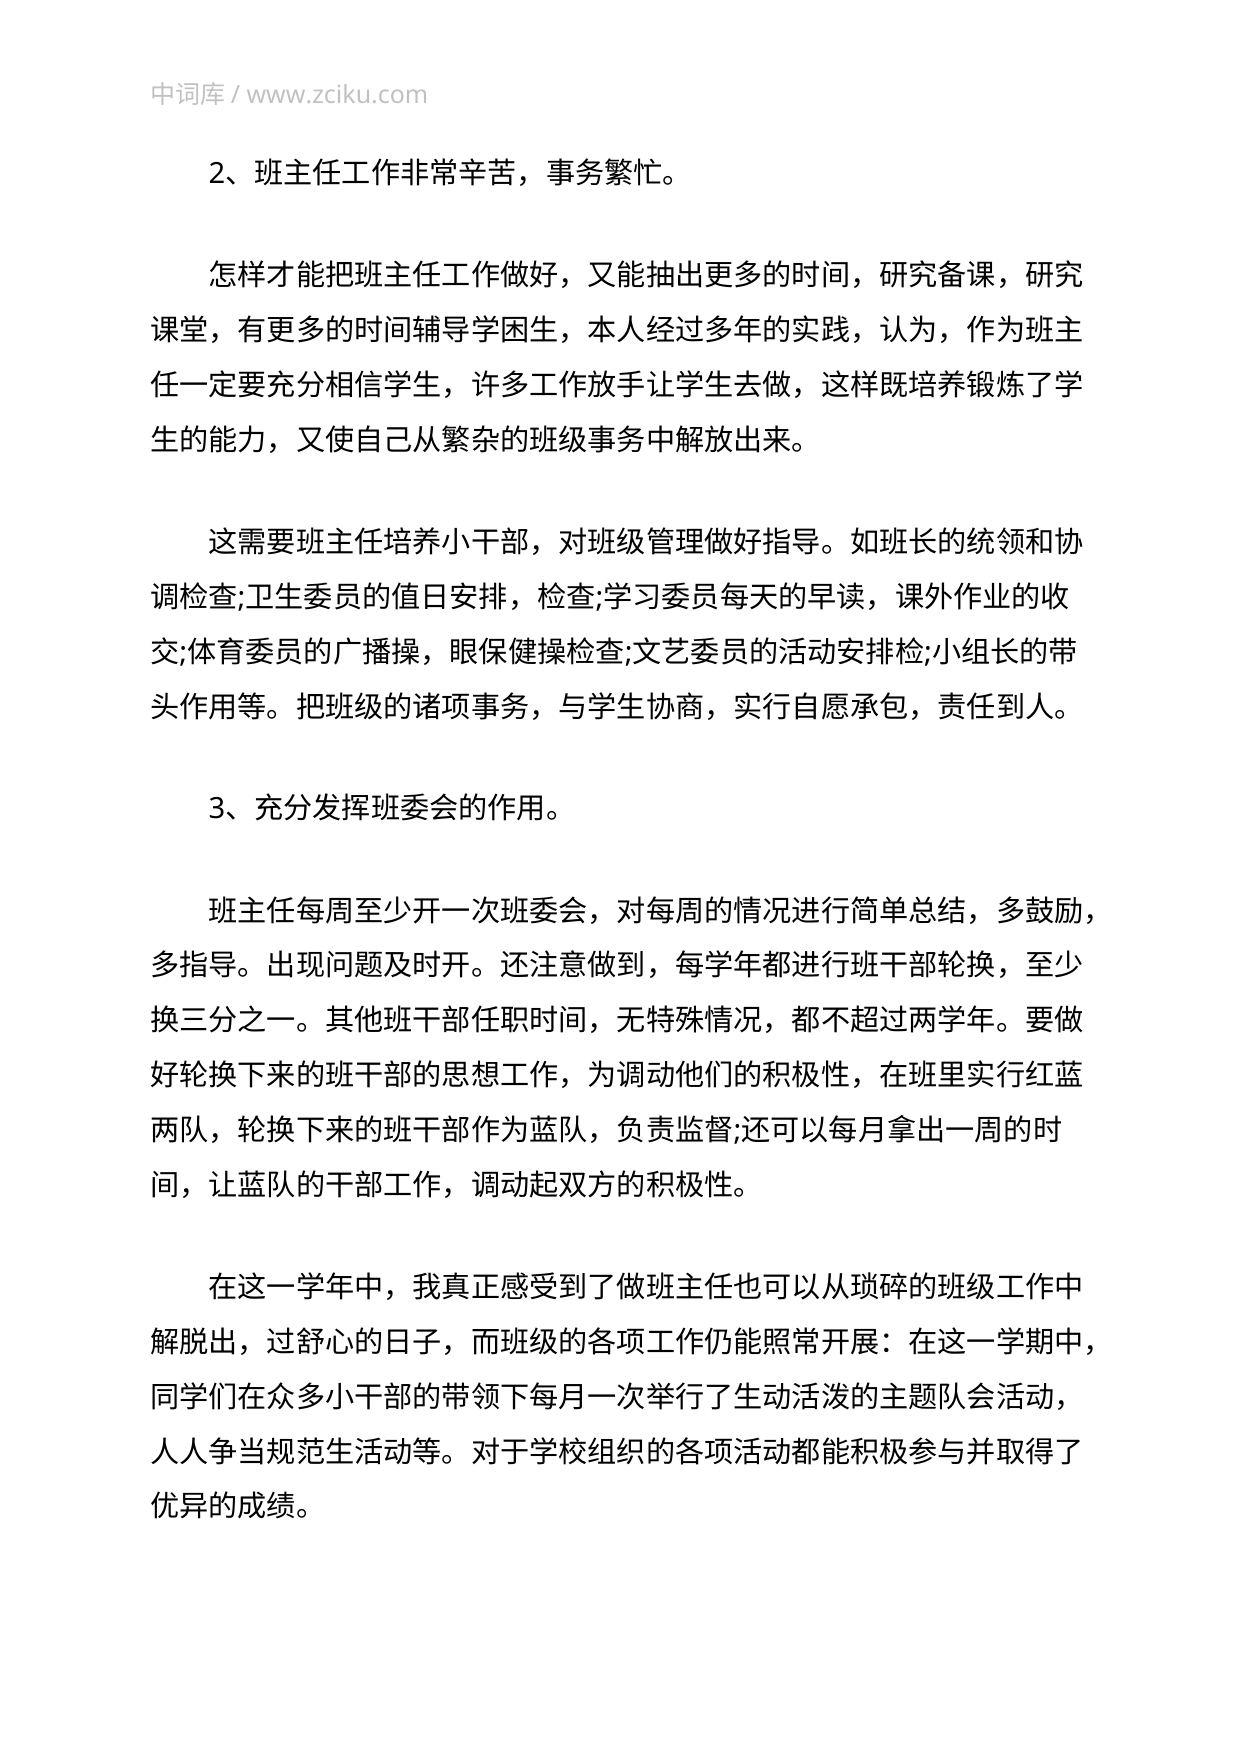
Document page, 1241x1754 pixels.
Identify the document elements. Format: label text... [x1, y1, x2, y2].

text 班主任每周至少开一次班委会，对每周的情况进行简单总结，多鼓励，多指导。出现问题及时开。还注意做到，每学年都进行班干部轮换，至少换三分之一。其他班干部任职时间，无特殊情况，都不超过两学年。要做好轮换下来的班干部的思想工作，为调动他们的积极性，在班里实行红蓝两队，轮换下来的班干部作为蓝队，负责监督;还可以每月拿出一周的时间，让蓝队的干部工作，调动起双方的积极性。 [150, 887, 1090, 1204]
text 2、班主任工作非常辛苦，事务繁忙。 [150, 150, 1090, 192]
text 3、充分发挥班委会的作用。 [150, 785, 1090, 827]
text 怎样才能把班主任工作做好，又能抽出更多的时间，研究备课，研究课堂，有更多的时间辅导学困生，本人经过多年的实践，认为，作为班主任一定要充分相信学生，许多工作放手让学生去做，这样既培养锻炼了学生的能力，又使自己从繁杂的班级事务中解放出来。 [150, 252, 1090, 459]
text 在这一学年中，我真正感受到了做班主任也可以从琐碎的班级工作中解脱出，过舒心的日子，而班级的各项工作仍能照常开展：在这一学期中，同学们在众多小干部的带领下每月一次举行了生动活泼的主题队会活动，人人争当规范生活动等。对于学校组织的各项活动都能积极参与并取得了优异的成绩。 [150, 1263, 1090, 1525]
text 这需要班主任培养小干部，对班级管理做好指导。如班长的统领和协调检查;卫生委员的值日安排，检查;学习委员每天的早读，课外作业的收交;体育委员的广播操，眼保健操检查;文艺委员的活动安排检;小组长的带头作用等。把班级的诸项事务，与学生协商，实行自愿承包，责任到人。 [150, 518, 1090, 726]
